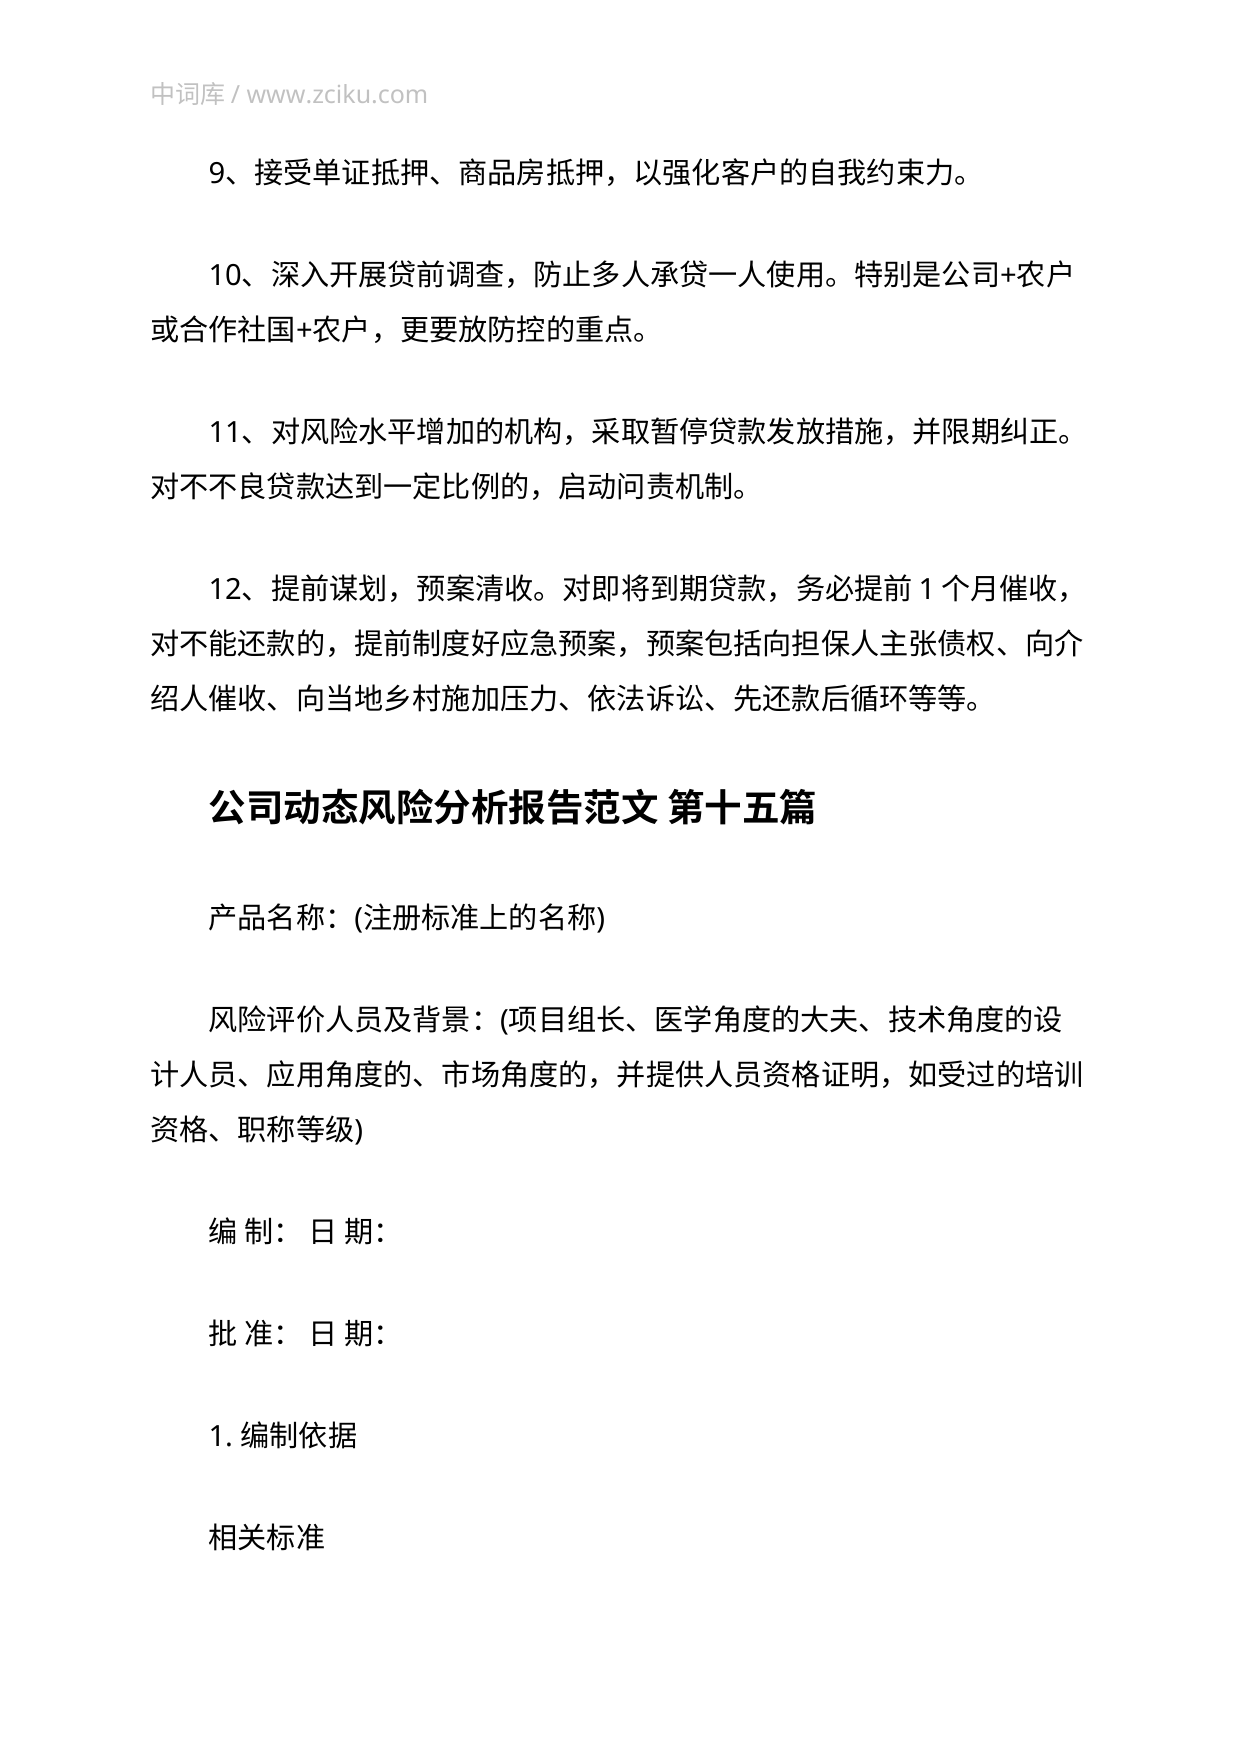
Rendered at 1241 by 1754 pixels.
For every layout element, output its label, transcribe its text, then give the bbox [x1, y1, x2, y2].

text 相关标准 [150, 1514, 1090, 1556]
text 10、深入开展贷前调查，防止多人承贷一人使用。特别是公司+农户或合作社国+农户，更要放防控的重点。 [150, 252, 1090, 349]
text 产品名称：(注册标准上的名称) [150, 895, 1090, 937]
text 编 制： 日 期： [150, 1209, 1090, 1251]
text 1. 编制依据 [150, 1412, 1090, 1454]
text 11、对风险水平增加的机构，采取暂停贷款发放措施，并限期纠正。对不不良贷款达到一定比例的，启动问责机制。 [150, 409, 1090, 506]
text 风险评价人员及背景：(项目组长、医学角度的大夫、技术角度的设计人员、应用角度的、市场角度的，并提供人员资格证明，如受过的培训资格、职称等级) [150, 997, 1090, 1149]
text 公司动态风险分析报告范文 第十五篇 [150, 777, 1090, 832]
text 12、提前谋划，预案清收。对即将到期贷款，务必提前1个月催收，对不能还款的，提前制度好应急预案，预案包括向担保人主张债权、向介绍人催收、向当地乡村施加压力、依法诉讼、先还款后循环等等。 [150, 566, 1090, 718]
text 9、接受单证抵押、商品房抵押，以强化客户的自我约束力。 [150, 150, 1090, 192]
text 批 准： 日 期： [150, 1310, 1090, 1353]
